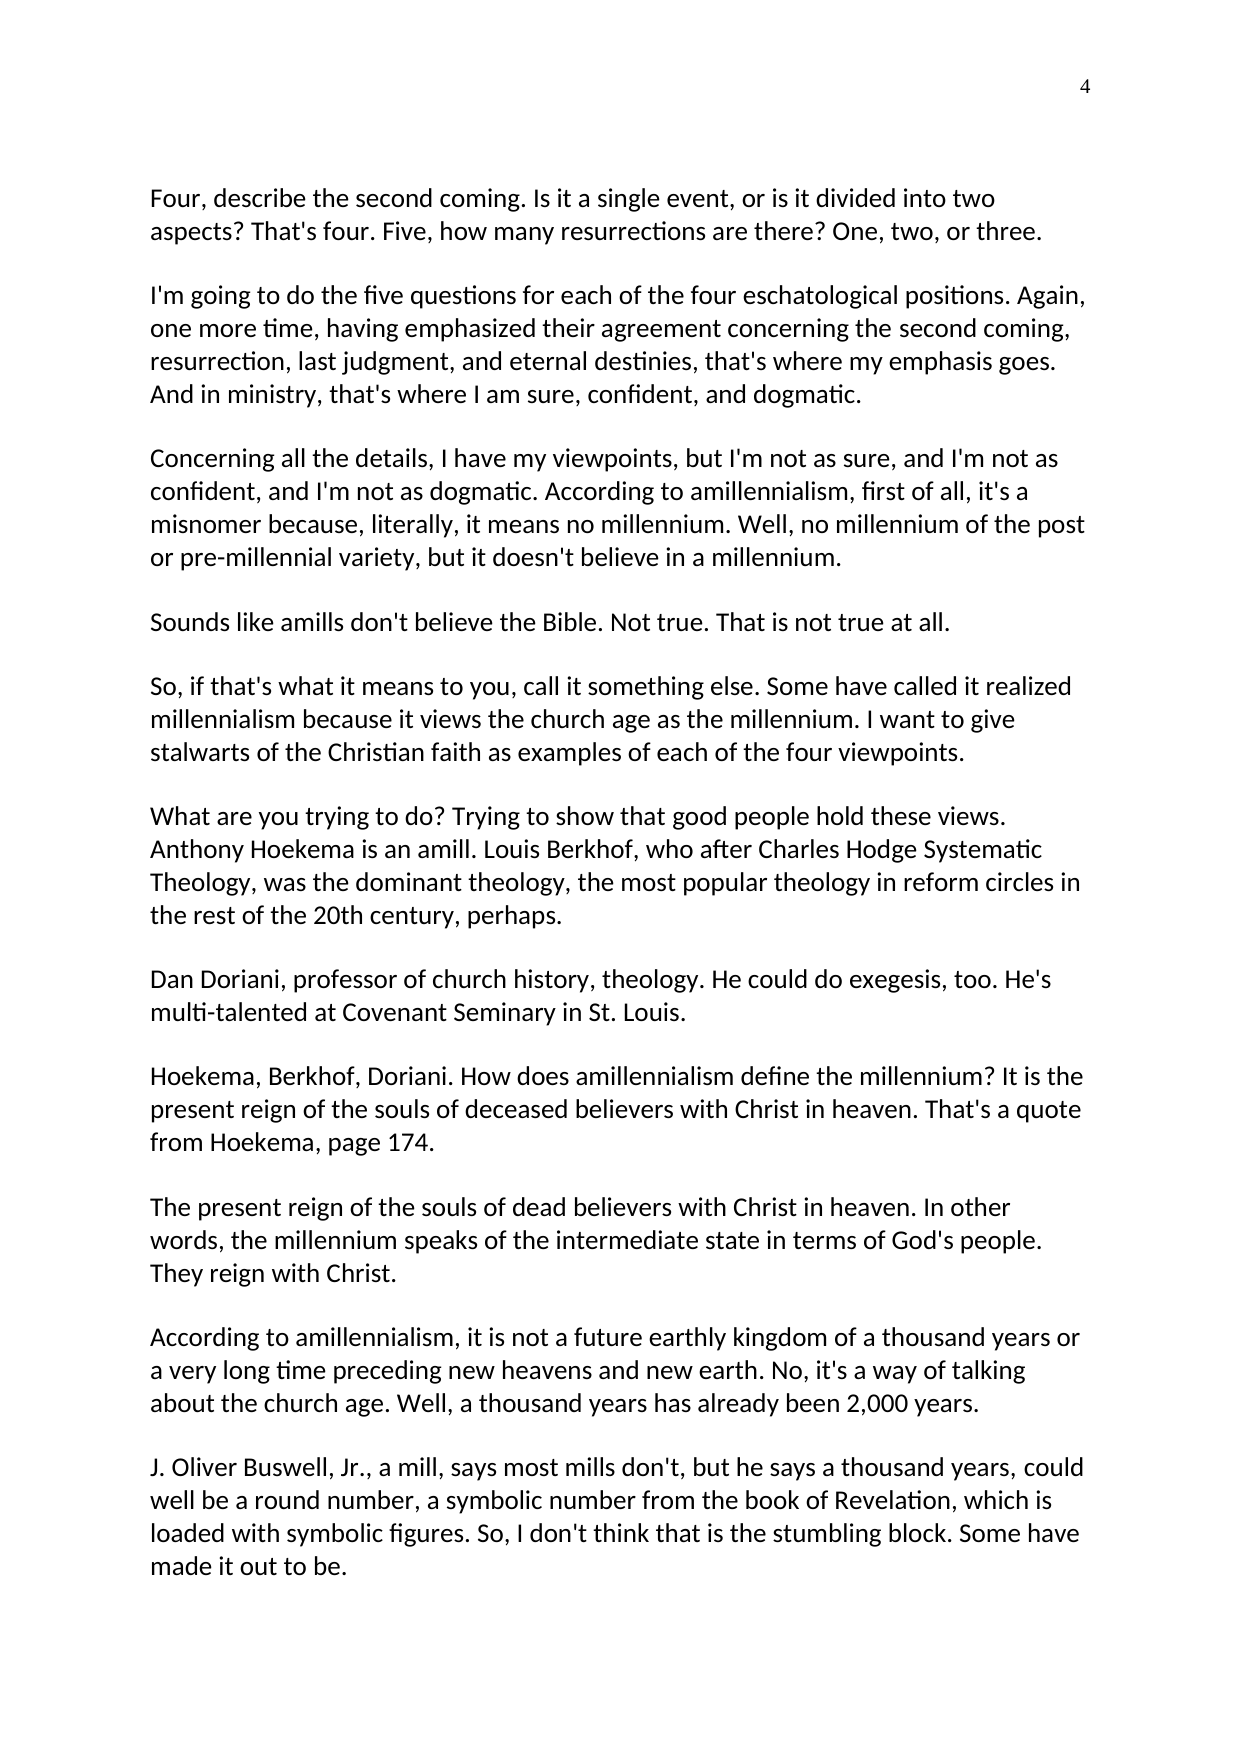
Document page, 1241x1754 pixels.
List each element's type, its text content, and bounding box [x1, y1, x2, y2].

text Sounds like amills don't believe the Bible. Not true. That is not true at all. [150, 605, 1090, 638]
text The present reign of the souls of dead believers with Christ in heaven. In other words, the millennium speaks of the intermediate state in terms of God's people. They reign with Christ. [150, 1190, 1090, 1289]
text Dan Doriani, professor of church history, theology. He could do exegesis, too. He's multi-talented at Covenant Seminary in St. Louis. [150, 962, 1090, 1028]
text So, if that's what it means to you, call it something else. Some have called it realized millennialism because it views the church age as the millennium. I want to give stalwarts of the Christian faith as examples of each of the four viewpoints. [150, 669, 1090, 768]
text J. Oliver Buswell, Jr., a mill, says most mills don't, but he says a thousand years, could well be a round number, a symbolic number from the book of Revelation, which is loaded with symbolic figures. So, I don't think that is the stumbling block. Some have made it out to be. [150, 1450, 1090, 1582]
text Four, describe the second coming. Is it a single event, or is it divided into two aspects? That's four. Five, how many resurrections are there? One, two, or three. [150, 181, 1090, 247]
text What are you trying to do? Trying to show that good people hold these views. Anthony Hoekema is an amill. Louis Berkhof, who after Charles Hodge Systematic Theology, was the dominant theology, the most popular theology in reform circles in the rest of the 20th century, perhaps. [150, 799, 1090, 931]
text According to amillennialism, it is not a future earthly kingdom of a thousand years or a very long time preceding new heavens and new earth. No, it's a way of talking about the church age. Well, a thousand years has already been 2,000 years. [150, 1320, 1090, 1419]
text Concerning all the details, I have my viewpoints, but I'm not as sure, and I'm not as confident, and I'm not as dogmatic. According to amillennialism, first of all, it's a misnomer because, literally, it means no millennium. Well, no millennium of the post or pre-millennial variety, but it doesn't believe in a millennium. [150, 442, 1090, 574]
text I'm going to do the five questions for each of the four eschatological positions. Again, one more time, having emphasized their agreement concerning the second coming, resurrection, last judgment, and eternal destinies, that's where my emphasis goes. And in ministry, that's where I am sure, confident, and dogmatic. [150, 278, 1090, 410]
text Hoekema, Berkhof, Doriani. How does amillennialism define the millennium? It is the present reign of the souls of deceased believers with Christ in heaven. That's a quote from Hoekema, page 174. [150, 1059, 1090, 1159]
